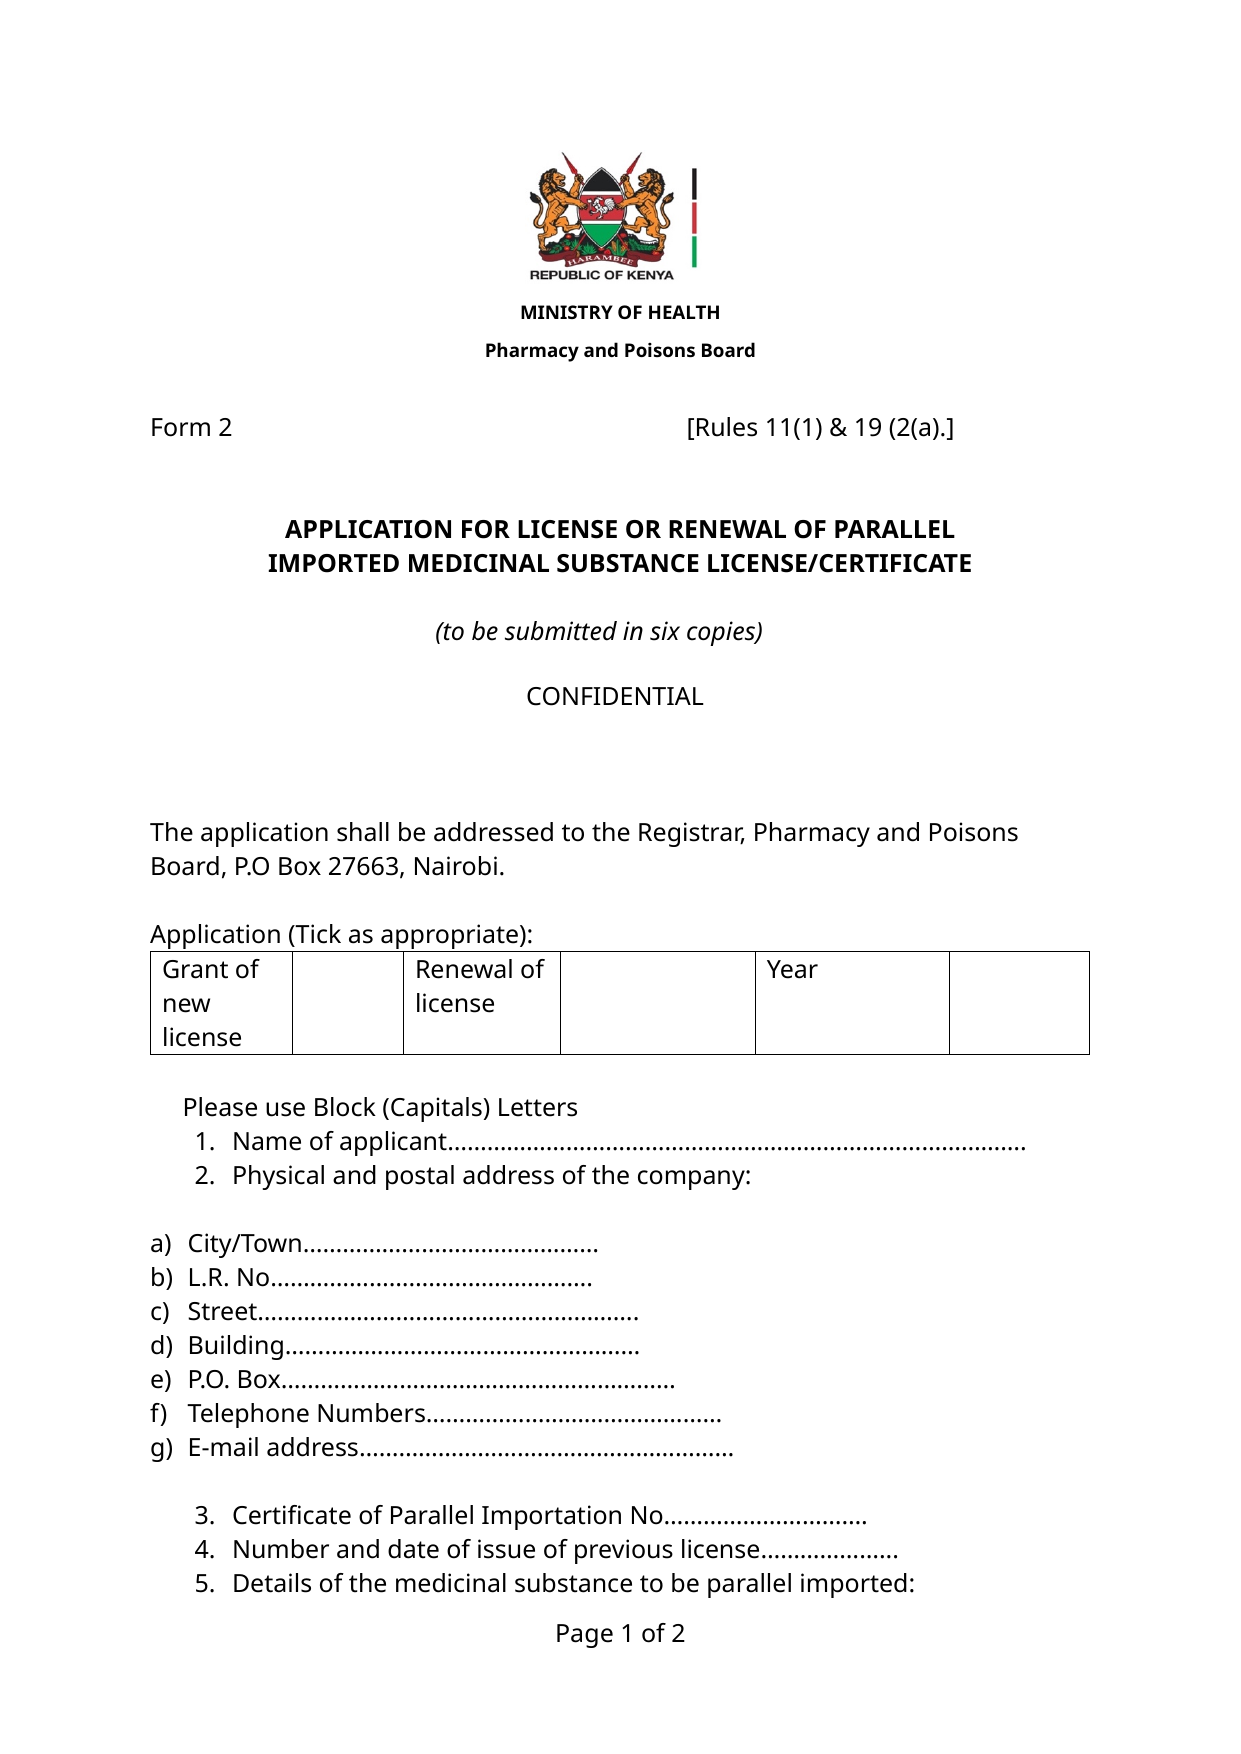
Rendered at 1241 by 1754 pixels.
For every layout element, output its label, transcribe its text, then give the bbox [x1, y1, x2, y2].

list Physical and postal address of the company: [194, 1157, 1090, 1191]
text Please use Block (Capitals) Letters [150, 1089, 1090, 1123]
picture [525, 150, 703, 284]
text CONFIDENTIAL [150, 678, 1090, 712]
text MINISTRY OF HEALTH [150, 299, 1090, 324]
list P.O. Box…………………………………………………… [150, 1362, 1090, 1396]
text The application shall be addressed to the Registrar, Pharmacy and Poisons Board, P.O Box 27663, Nairobi. [150, 815, 1090, 883]
list L.R. No…………………………………………. [150, 1259, 1090, 1294]
text IMPORTED MEDICINAL SUBSTANCE LICENSE/CERTIFICATE [150, 546, 1090, 580]
text (to be submitted in six copies) [150, 614, 1090, 648]
text Pharmacy and Poisons Board [150, 337, 1090, 363]
list Number and date of issue of previous license………………... [194, 1532, 1090, 1566]
table_header [293, 952, 403, 1054]
list Telephone Numbers……………………………………… [150, 1396, 1090, 1430]
table_header Year [756, 952, 949, 1054]
table_header Renewal of license [404, 952, 560, 1054]
text APPLICATION FOR LICENSE OR RENEWAL OF PARALLEL [150, 512, 1090, 546]
text Application (Tick as appropriate): [150, 917, 1090, 951]
list E-mail address………………………………………………… [150, 1430, 1090, 1464]
list Name of applicant……………………………………………………………………………. [194, 1123, 1090, 1157]
table_header Grant of new license [151, 952, 292, 1054]
text Form 2 [Rules 11(1) & 19 (2(a).] [150, 409, 1090, 443]
list Certificate of Parallel Importation No…………………………. [194, 1498, 1090, 1532]
list City/Town……………………………………… [150, 1226, 1090, 1259]
list Street…………………………………………………. [150, 1294, 1090, 1328]
table_header [950, 952, 1089, 1054]
table_header [561, 952, 755, 1054]
list Building……………………………………………… [150, 1328, 1090, 1362]
list Details of the medicinal substance to be parallel imported: [194, 1566, 1090, 1600]
